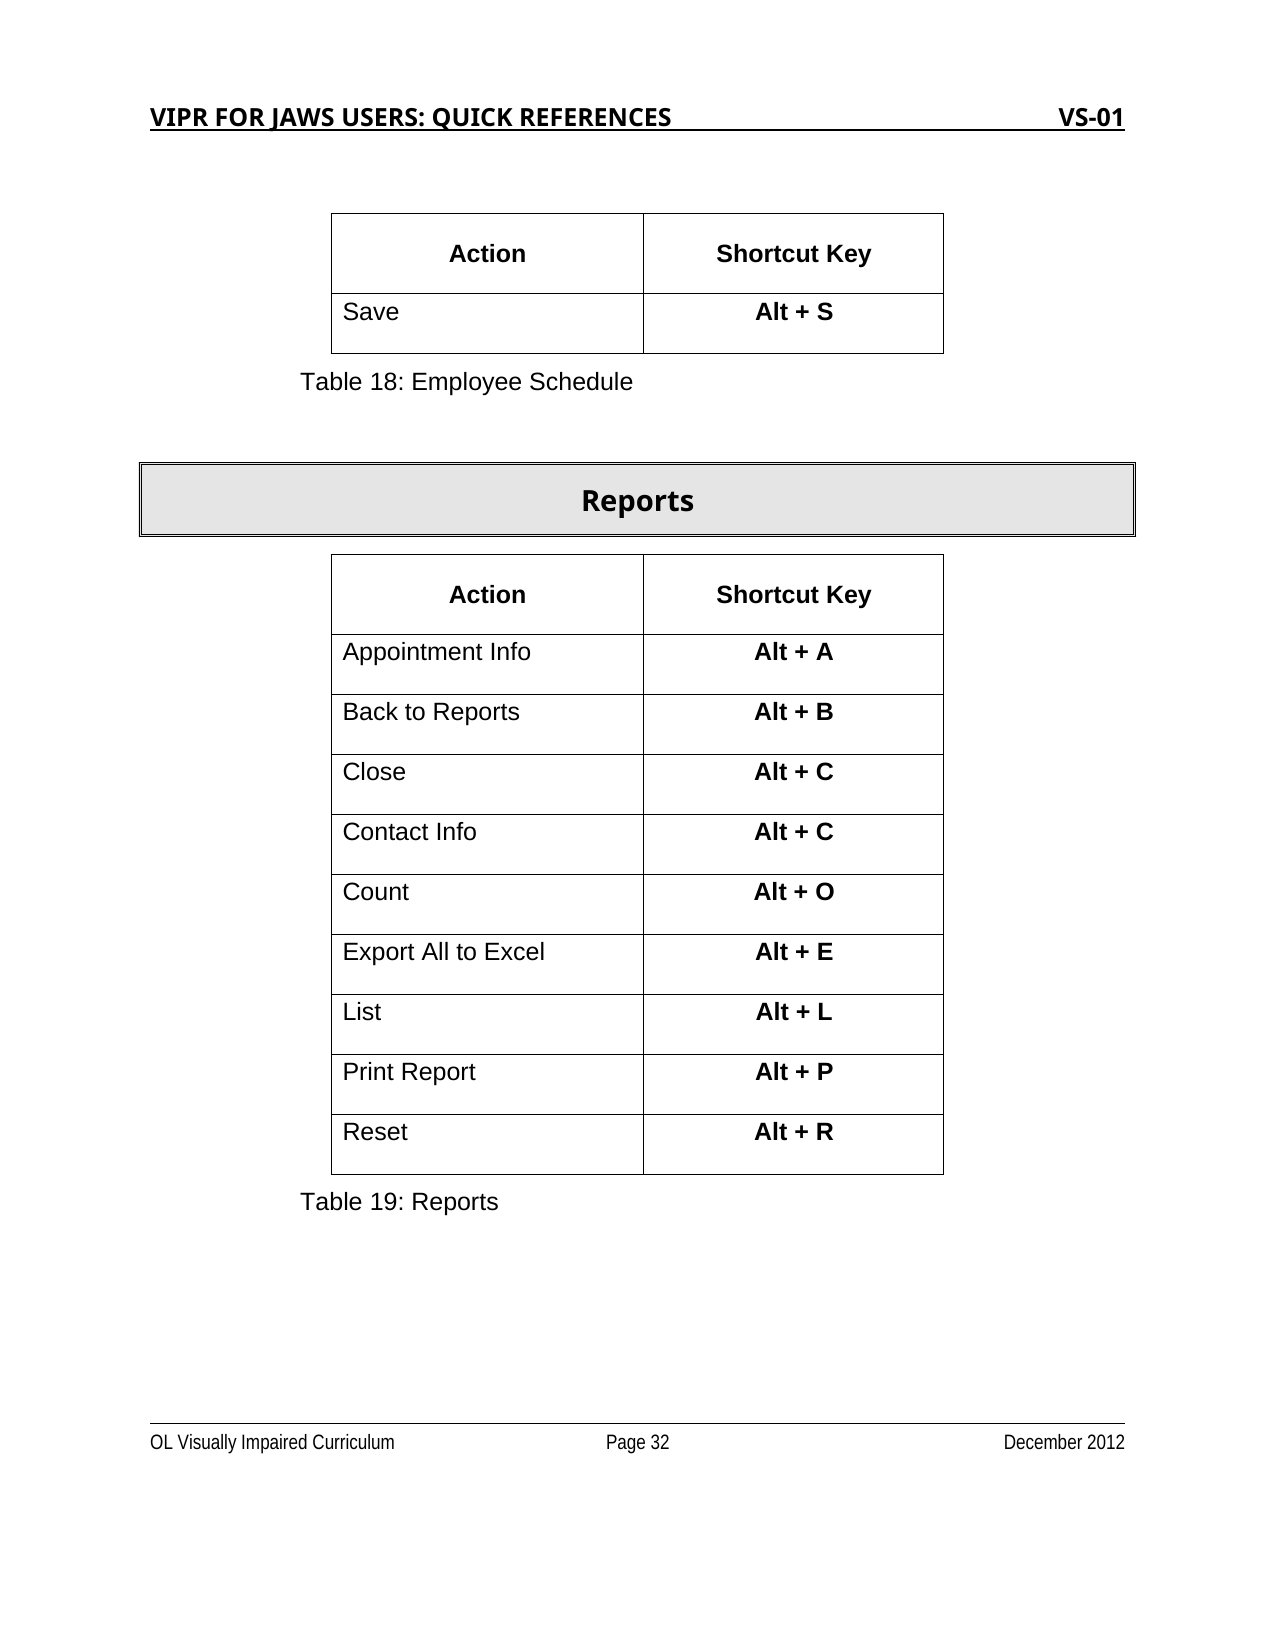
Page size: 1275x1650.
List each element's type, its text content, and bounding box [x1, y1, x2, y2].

table_header Action [332, 214, 643, 293]
table_cell Alt + C [644, 755, 943, 814]
text Table 19: Reports [300, 1187, 1125, 1216]
table_header Shortcut Key [644, 214, 943, 293]
table_cell Alt + L [644, 995, 943, 1054]
table_cell Alt + O [644, 875, 943, 934]
subtitle Reports [142, 465, 1133, 534]
table_cell Contact Info [332, 815, 643, 874]
table_cell Count [332, 875, 643, 934]
table_cell Alt + C [644, 815, 943, 874]
table_cell Print Report [332, 1055, 643, 1114]
table_cell List [332, 995, 643, 1054]
table_header Shortcut Key [644, 555, 943, 634]
text Table 18: Employee Schedule [300, 367, 1125, 396]
table_cell Export All to Excel [332, 935, 643, 994]
table_cell Back to Reports [332, 695, 643, 754]
table_cell Appointment Info [332, 635, 643, 694]
table_cell Alt + R [644, 1115, 943, 1174]
table_cell Alt + B [644, 695, 943, 754]
table_cell Alt + E [644, 935, 943, 994]
table_cell Reset [332, 1115, 643, 1174]
table_cell Alt + P [644, 1055, 943, 1114]
table_cell Alt + S [644, 294, 943, 353]
table_header Action [332, 555, 643, 634]
table_cell Save [332, 294, 643, 353]
table_cell Alt + A [644, 635, 943, 694]
table_cell Close [332, 755, 643, 814]
